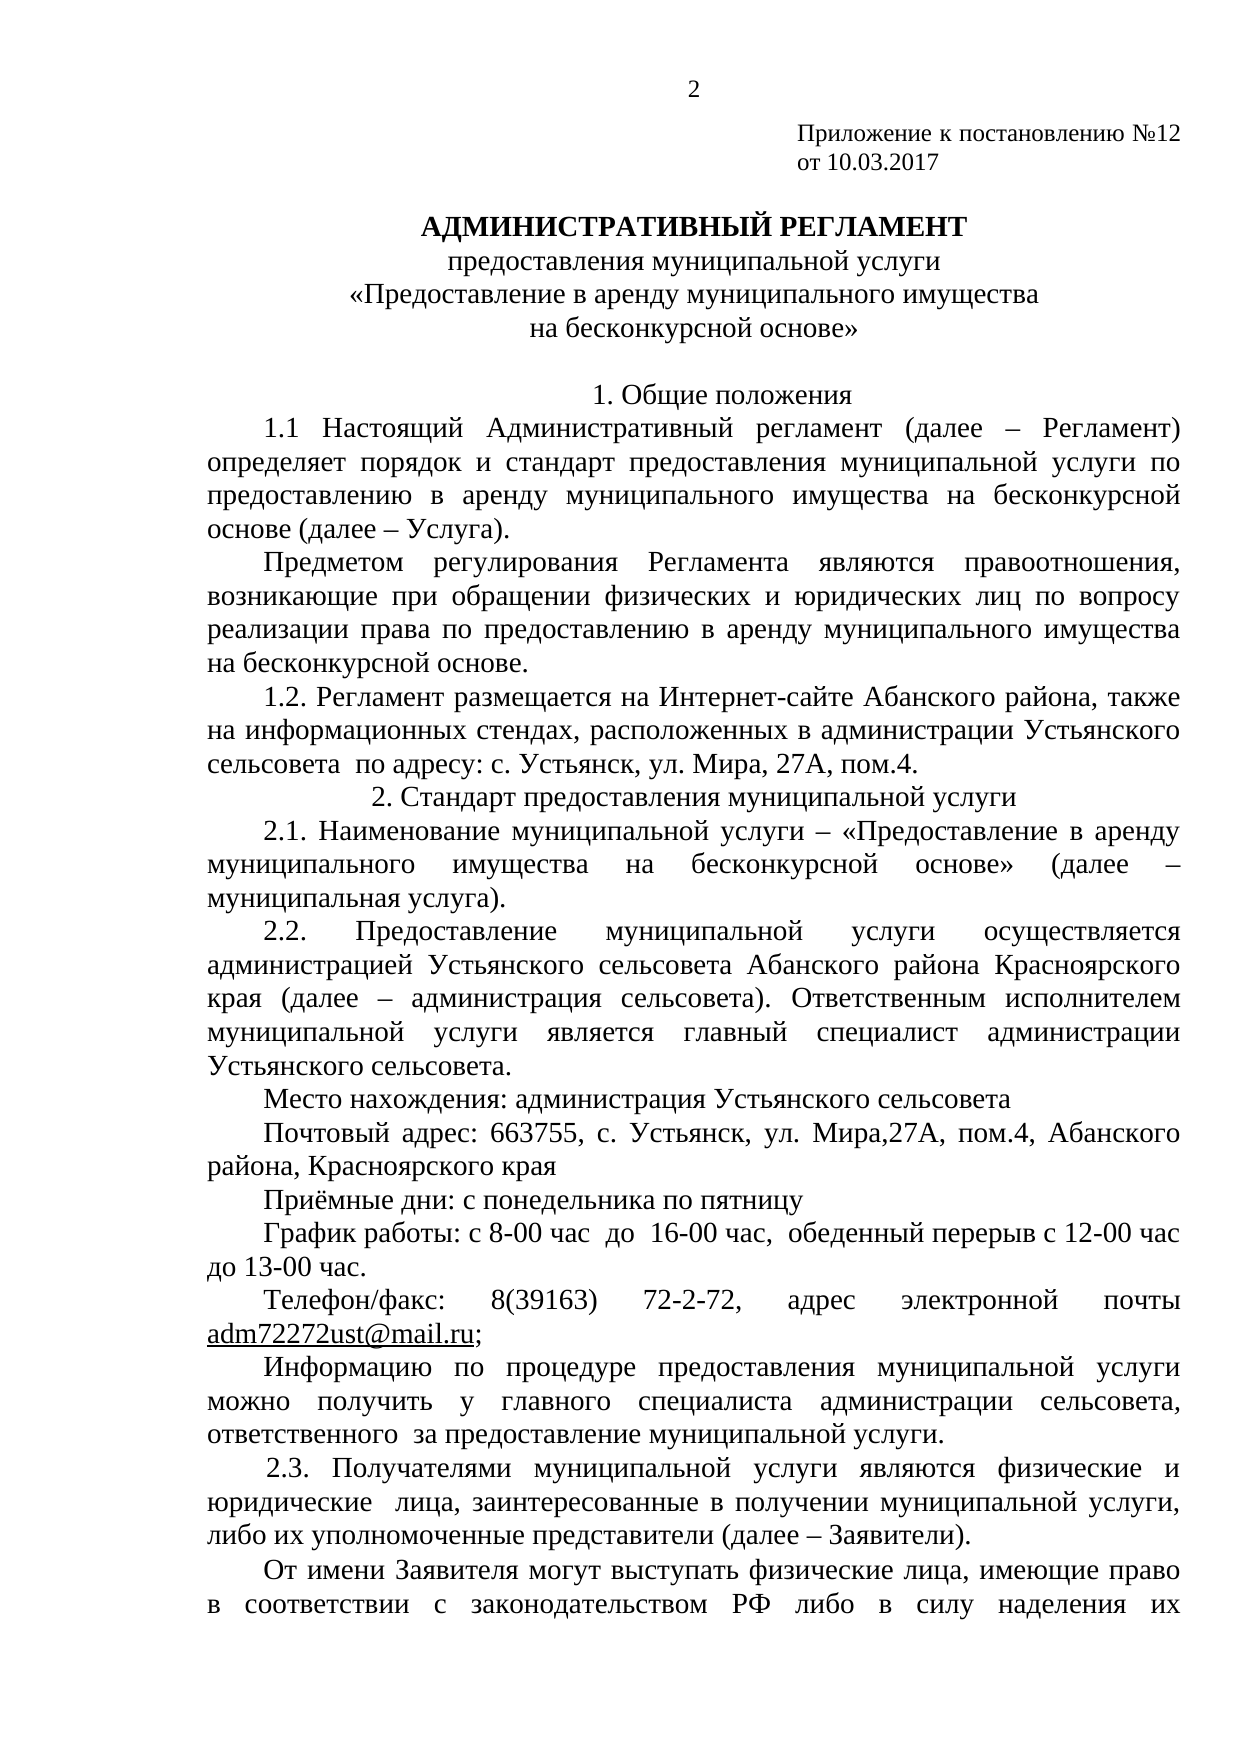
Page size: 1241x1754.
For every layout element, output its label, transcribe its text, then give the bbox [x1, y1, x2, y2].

title «Предоставление в аренду муниципального имущества [207, 276, 1181, 310]
text 1.2. Регламент размещается на Интернет-сайте Абанского района, также на информационных стендах, расположенных в администрации Устьянского сельсовета по адресу: с. Устьянск, ул. Мира, 27А, пом.4. [207, 679, 1181, 779]
text Телефон/факс: 8(39163) 72-2-72, адрес электронной почты adm72272ust@mail.ru; [207, 1282, 1181, 1349]
text 1. Общие положения [207, 377, 1181, 410]
text Место нахождения: администрация Устьянского сельсовета [207, 1081, 1181, 1115]
text 2. Стандарт предоставления муниципальной услуги [207, 779, 1181, 813]
text Информацию по процедуре предоставления муниципальной услуги можно получить у главного специалиста администрации сельсовета, ответственного за предоставление муниципальной услуги. [207, 1349, 1181, 1450]
title АДМИНИСТРАТИВНЫЙ РЕГЛАМЕНТ [207, 209, 1181, 243]
text График работы: с 8-00 час до 16-00 час, обеденный перерыв с 12-00 час до 13-00 час. [207, 1215, 1181, 1282]
text 2.1. Наименование муниципальной услуги – «Предоставление в аренду муниципального имущества на бесконкурсной основе» (далее – муниципальная услуга). [207, 813, 1181, 913]
text Приёмные дни: с понедельника по пятницу [207, 1182, 1181, 1215]
title Приложение к постановлению №12 от 10.03.2017 [797, 118, 1181, 176]
title на бесконкурсной основе» [207, 310, 1181, 343]
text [207, 1552, 1181, 1619]
text 1.1 Настоящий Административный регламент (далее – Регламент) определяет порядок и стандарт предоставления муниципальной услуги по предоставлению в аренду муниципального имущества на бесконкурсной основе (далее – Услуга). [207, 410, 1181, 544]
text 2.2. Предоставление муниципальной услуги осуществляется администрацией Устьянского сельсовета Абанского района Красноярского края (далее – администрация сельсовета). Ответственным исполнителем муниципальной услуги является главный специалист администрации Устьянского сельсовета. [207, 913, 1181, 1081]
text Предметом регулирования Регламента являются правоотношения, возникающие при обращении физических и юридических лиц по вопросу реализации права по предоставлению в аренду муниципального имущества на бесконкурсной основе. [207, 544, 1181, 679]
text Почтовый адрес: 663755, с. Устьянск, ул. Мира,27А, пом.4, Абанского района, Красноярского края [207, 1115, 1181, 1182]
text 2.3. Получателями муниципальной услуги являются физические и юридические лица, заинтересованные в получении муниципальной услуги, либо их уполномоченные представители (далее – Заявители). [207, 1450, 1181, 1551]
title предоставления муниципальной услуги [207, 243, 1181, 276]
